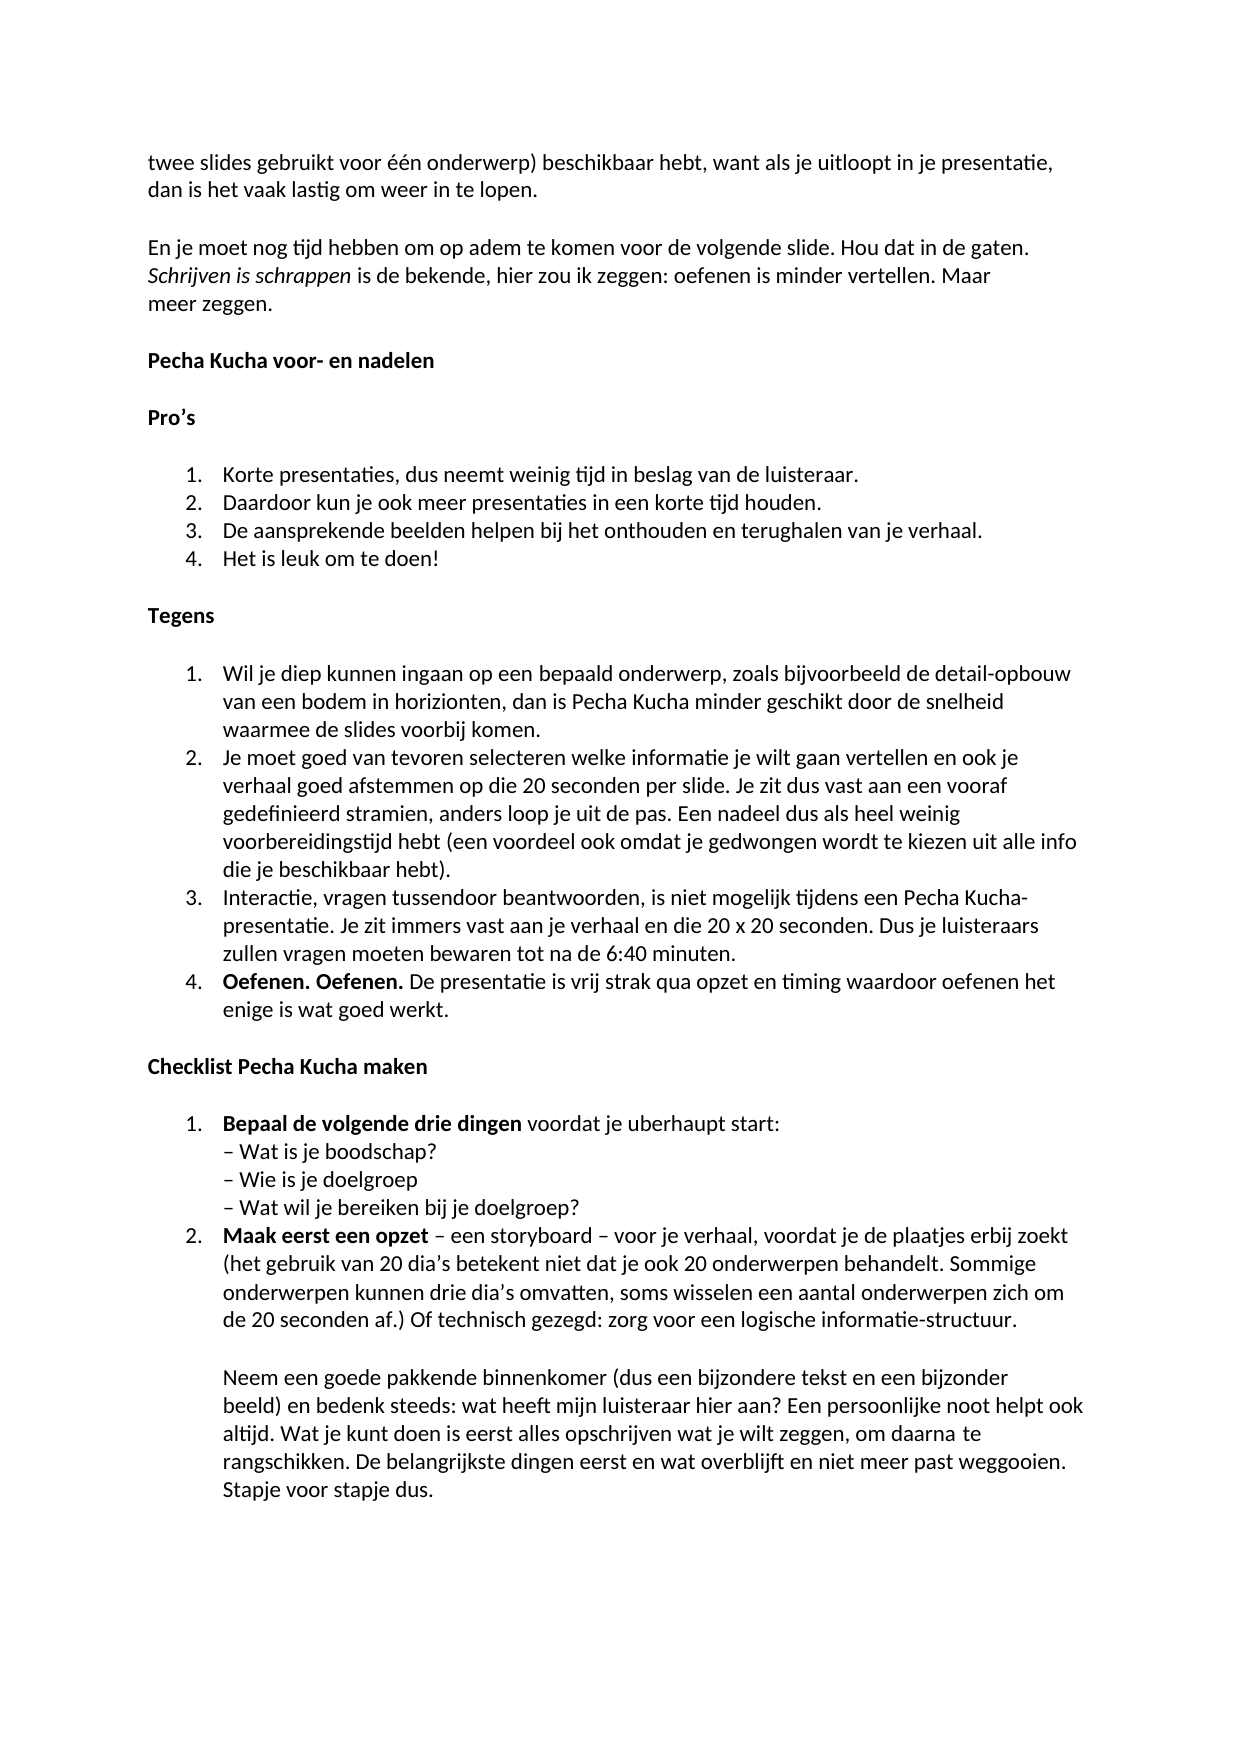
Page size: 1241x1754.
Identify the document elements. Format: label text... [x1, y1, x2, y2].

list De aansprekende beelden helpen bij het onthouden en terughalen van je verhaal. [185, 516, 1093, 544]
text Pro’s [148, 403, 1093, 431]
list Het is leuk om te doen! [185, 544, 1093, 572]
list Daardoor kun je ook meer presentaties in een korte tijd houden. [185, 488, 1093, 516]
list Interactie, vragen tussendoor beantwoorden, is niet mogelijk tijdens een Pecha Kucha-presentatie. Je zit immers vast aan je verhaal en die 20 x 20 seconden. Dus je luisteraars zullen vragen moeten bewaren tot na de 6:40 minuten. [185, 883, 1093, 967]
text Tegens [148, 602, 1093, 630]
list Oefenen. Oefenen. De presentatie is vrij strak qua opzet en timing waardoor oefenen het enige is wat goed werkt. [185, 967, 1093, 1023]
list Korte presentaties, dus neemt weinig tijd in beslag van de luisteraar. [185, 460, 1093, 488]
text En je moet nog tijd hebben om op adem te komen voor de volgende slide. Hou dat in de gaten. Schrijven is schrappen is de bekende, hier zou ik zeggen: oefenen is minder vertellen. Maar meer zeggen. [148, 233, 1093, 317]
list Maak eerst een opzet – een storyboard – voor je verhaal, voordat je de plaatjes erbij zoekt (het gebruik van 20 dia’s betekent niet dat je ook 20 onderwerpen behandelt. Sommige onderwerpen kunnen drie dia’s omvatten, soms wisselen een aantal onderwerpen zich om de 20 seconden af.) Of technisch gezegd: zorg voor een logische informatie-structuur. [185, 1222, 1093, 1334]
text Checklist Pecha Kucha maken [148, 1052, 1093, 1080]
text Pecha Kucha voor- en nadelen [148, 346, 1093, 374]
text Neem een goede pakkende binnenkomer (dus een bijzondere tekst en een bijzonder beeld) en bedenk steeds: wat heeft mijn luisteraar hier aan? Een persoonlijke noot helpt ook altijd. Wat je kunt doen is eerst alles opschrijven wat je wilt zeggen, om daarna te rangschikken. De belangrijkste dingen eerst en wat overblijft en niet meer past weggooien. Stapje voor stapje dus. [223, 1363, 1093, 1503]
list Wil je diep kunnen ingaan op een bepaald onderwerp, zoals bijvoorbeeld de detail-opbouw van een bodem in horizionten, dan is Pecha Kucha minder geschikt door de snelheid waarmee de slides voorbij komen. [185, 659, 1093, 743]
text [148, 148, 1093, 204]
list Je moet goed van tevoren selecteren welke informatie je wilt gaan vertellen en ook je verhaal goed afstemmen op die 20 seconden per slide. Je zit dus vast aan een vooraf gedefinieerd stramien, anders loop je uit de pas. Een nadeel dus als heel weinig voorbereidingstijd hebt (een voordeel ook omdat je gedwongen wordt te kiezen uit alle info die je beschikbaar hebt). [185, 743, 1093, 883]
list Bepaal de volgende drie dingen voordat je uberhaupt start: – Wat is je boodschap? – Wie is je doelgroep – Wat wil je bereiken bij je doelgroep? [185, 1109, 1093, 1222]
